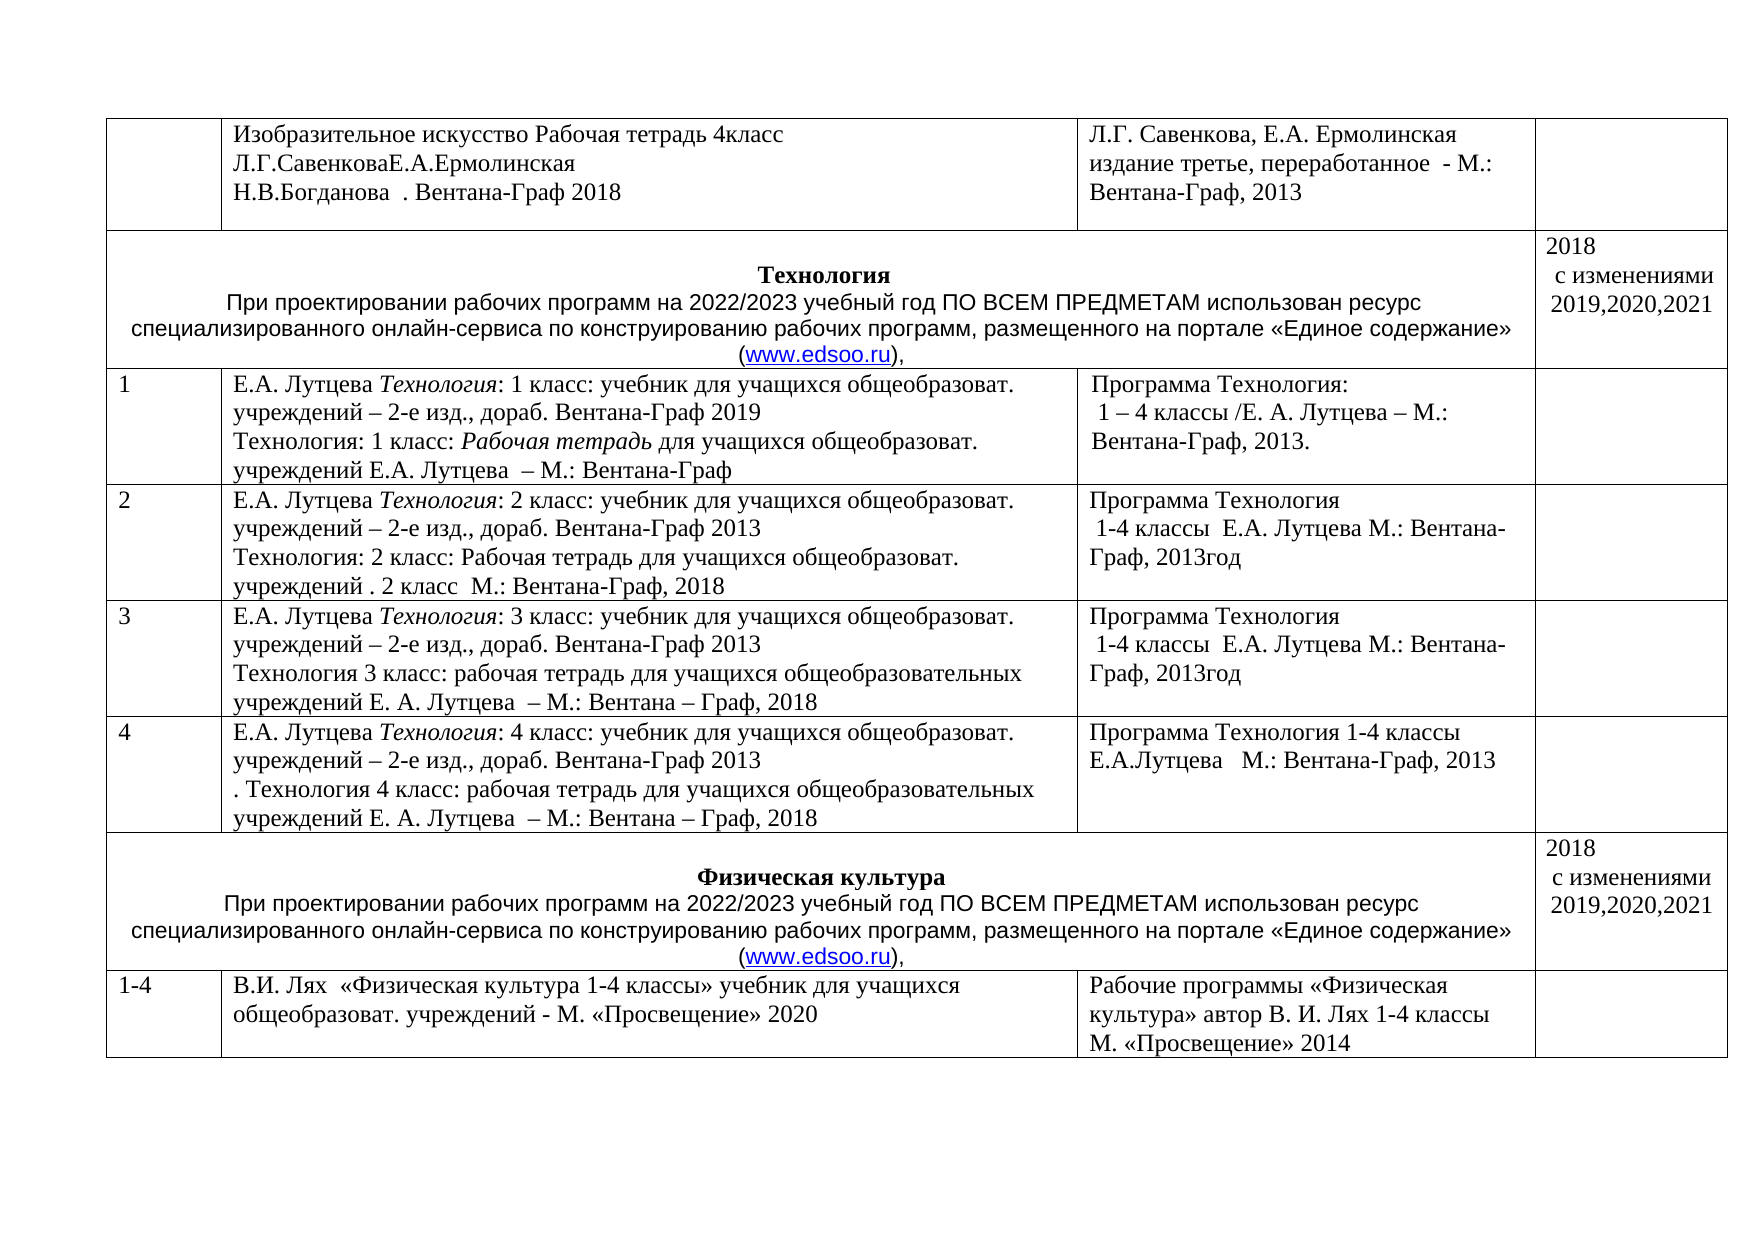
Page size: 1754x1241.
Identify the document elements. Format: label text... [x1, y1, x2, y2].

table_cell Программа Технология 1-4 классы Е.А. Лутцева М.: Вентана-Граф, 2013год [1078, 485, 1535, 600]
table_cell 4 [107, 717, 221, 832]
table_cell 2018 с изменениями 2019,2020,2021 [1536, 833, 1727, 969]
table_cell [1536, 971, 1727, 1057]
table_cell [1536, 485, 1727, 600]
table_cell Рабочие программы «Физическая культура» автор В. И. Лях 1-4 классы М. «Просвещение» 2014 [1078, 971, 1535, 1057]
table_cell Е.А. Лутцева Технология: 1 класс: учебник для учащихся общеобразоват. учреждений – 2-е изд., дораб. Вентана-Граф 2019 Технология: 1 класс: Рабочая тетрадь для учащихся общеобразоват. учреждений Е.А. Лутцева – М.: Вентана-Граф [222, 369, 1077, 484]
table_cell Е.А. Лутцева Технология: 3 класс: учебник для учащихся общеобразоват. учреждений – 2-е изд., дораб. Вентана-Граф 2013 Технология 3 класс: рабочая тетрадь для учащихся общеобразовательных учреждений Е. А. Лутцева – М.: Вентана – Граф, 2018 [222, 601, 1077, 716]
table_cell [1536, 601, 1727, 716]
table_cell [1536, 119, 1727, 230]
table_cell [222, 119, 1077, 230]
table_cell Е.А. Лутцева Технология: 4 класс: учебник для учащихся общеобразоват. учреждений – 2-е изд., дораб. Вентана-Граф 2013 . Технология 4 класс: рабочая тетрадь для учащихся общеобразовательных учреждений Е. А. Лутцева – М.: Вентана – Граф, 2018 [222, 717, 1077, 832]
table_cell 2018 с изменениями 2019,2020,2021 [1536, 231, 1727, 368]
table_cell 1 [107, 369, 221, 484]
table_cell [1536, 369, 1727, 484]
table_cell Программа Технология: 1 – 4 классы /Е. А. Лутцева – М.: Вентана-Граф, 2013. [1078, 369, 1535, 484]
table_cell 1-4 [107, 971, 221, 1057]
table_cell В.И. Лях «Физическая культура 1-4 классы» учебник для учащихся общеобразоват. учреждений - М. «Просвещение» 2020 [222, 971, 1077, 1057]
table_cell Е.А. Лутцева Технология: 2 класс: учебник для учащихся общеобразоват. учреждений – 2-е изд., дораб. Вентана-Граф 2013 Технология: 2 класс: Рабочая тетрадь для учащихся общеобразоват. учреждений . 2 класс М.: Вентана-Граф, 2018 [222, 485, 1077, 600]
table_cell [1536, 717, 1727, 832]
table_cell 3 [107, 601, 221, 716]
table_cell 4 [107, 119, 221, 230]
table_cell Программа Технология 1-4 классы Е.А.Лутцева М.: Вентана-Граф, 2013 [1078, 717, 1535, 832]
table_cell 2 [107, 485, 221, 600]
table_cell Технология При проектировании рабочих программ на 2022/2023 учебный год ПО ВСЕМ ПРЕДМЕТАМ использован ресурс специализированного онлайн-сервиса по конструированию рабочих программ, размещенного на портале «Единое содержание» (www.edsoo.ru), [107, 231, 1535, 368]
table_cell Программа Технология 1-4 классы Е.А. Лутцева М.: Вентана-Граф, 2013год [1078, 601, 1535, 716]
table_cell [1078, 119, 1535, 230]
table_cell Физическая культура При проектировании рабочих программ на 2022/2023 учебный год ПО ВСЕМ ПРЕДМЕТАМ использован ресурс специализированного онлайн-сервиса по конструированию рабочих программ, размещенного на портале «Единое содержание» (www.edsoo.ru), [107, 833, 1535, 969]
